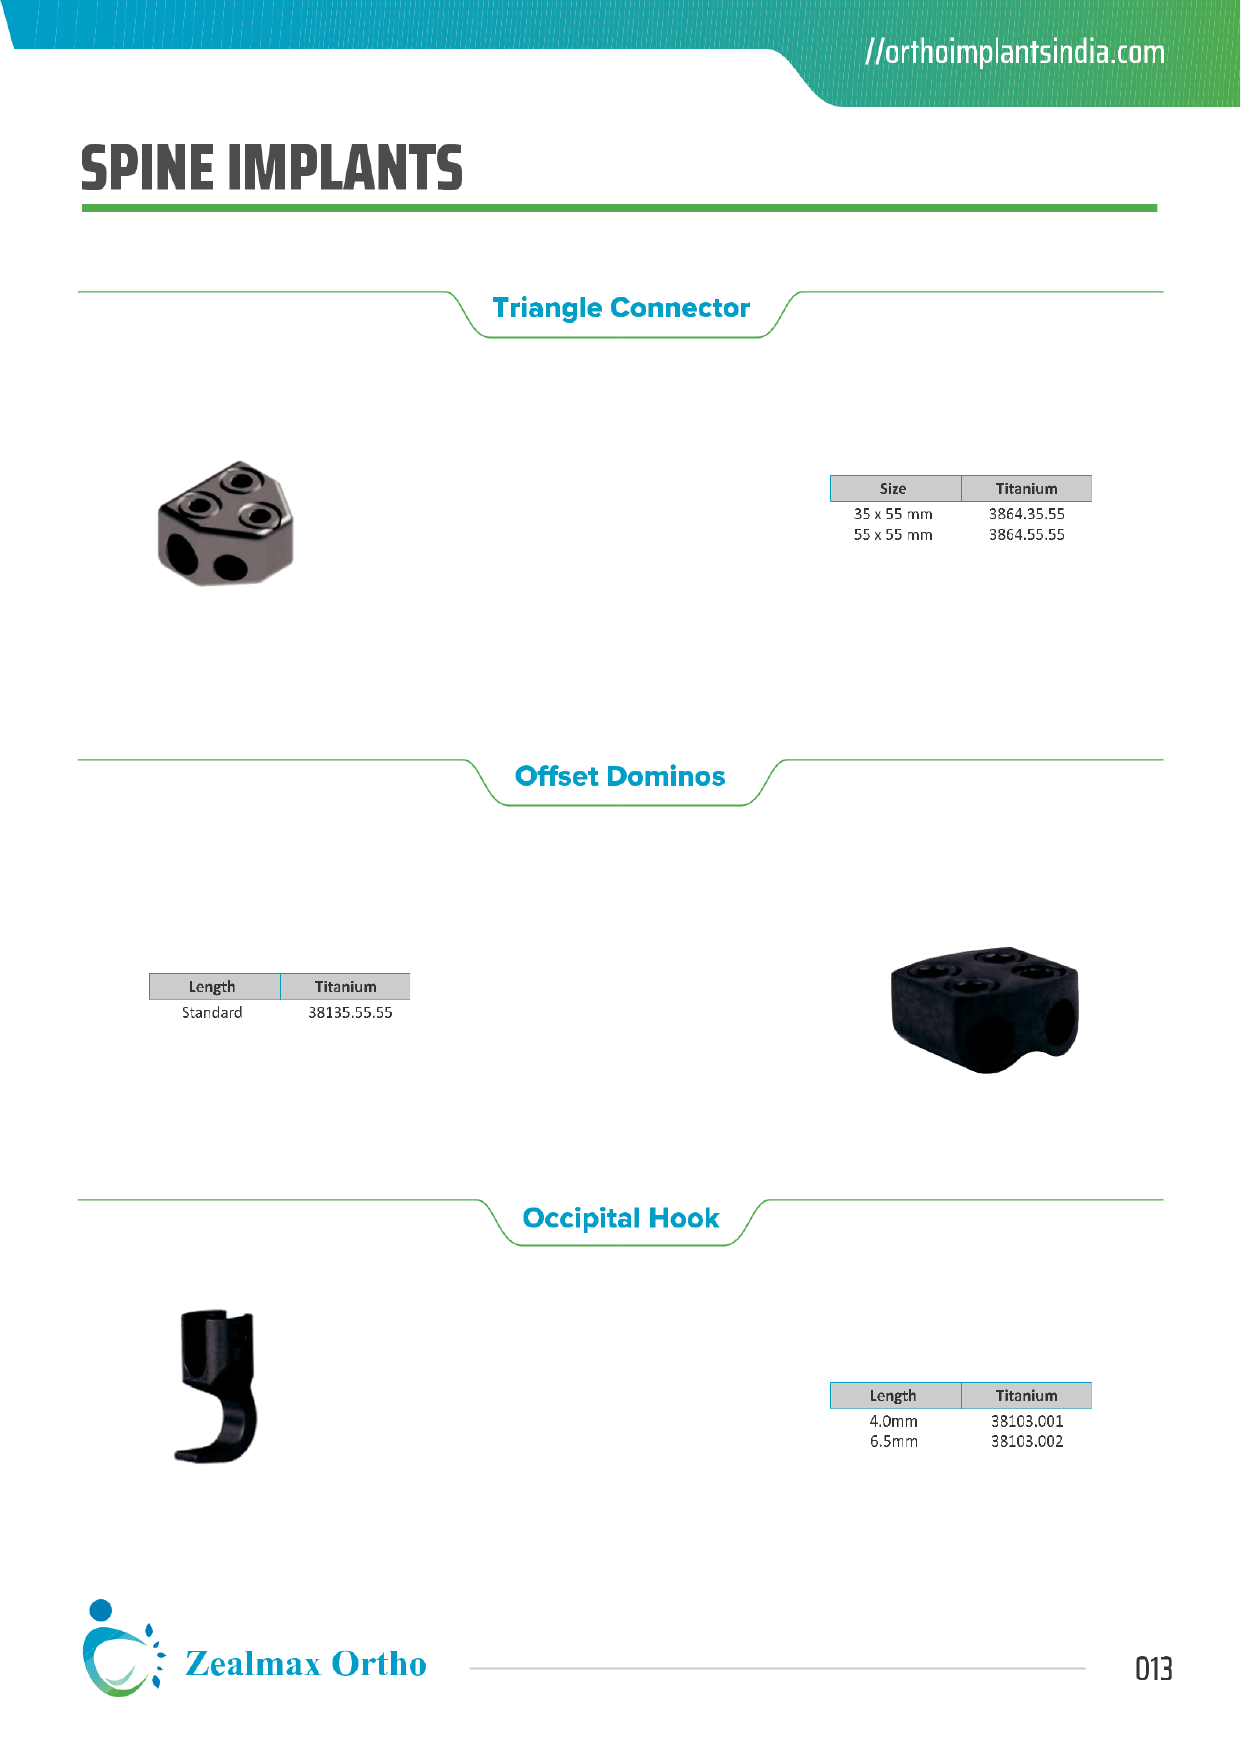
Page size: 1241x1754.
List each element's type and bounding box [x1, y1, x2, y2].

picture [74, 288, 1166, 340]
picture [832, 1384, 960, 1409]
picture [148, 975, 411, 1019]
picture [82, 1599, 1172, 1697]
picture [82, 144, 462, 190]
picture [990, 1433, 1064, 1448]
picture [829, 502, 1092, 541]
picture [832, 477, 960, 500]
picture [0, 0, 1241, 107]
picture [167, 1298, 266, 1472]
picture [890, 947, 1079, 1074]
picture [74, 756, 1166, 808]
picture [74, 1197, 1166, 1248]
picture [990, 1413, 1064, 1428]
picture [82, 204, 1158, 212]
picture [868, 1413, 918, 1428]
picture [157, 460, 295, 587]
picture [963, 477, 1092, 500]
picture [963, 1384, 1092, 1409]
picture [869, 1433, 918, 1448]
